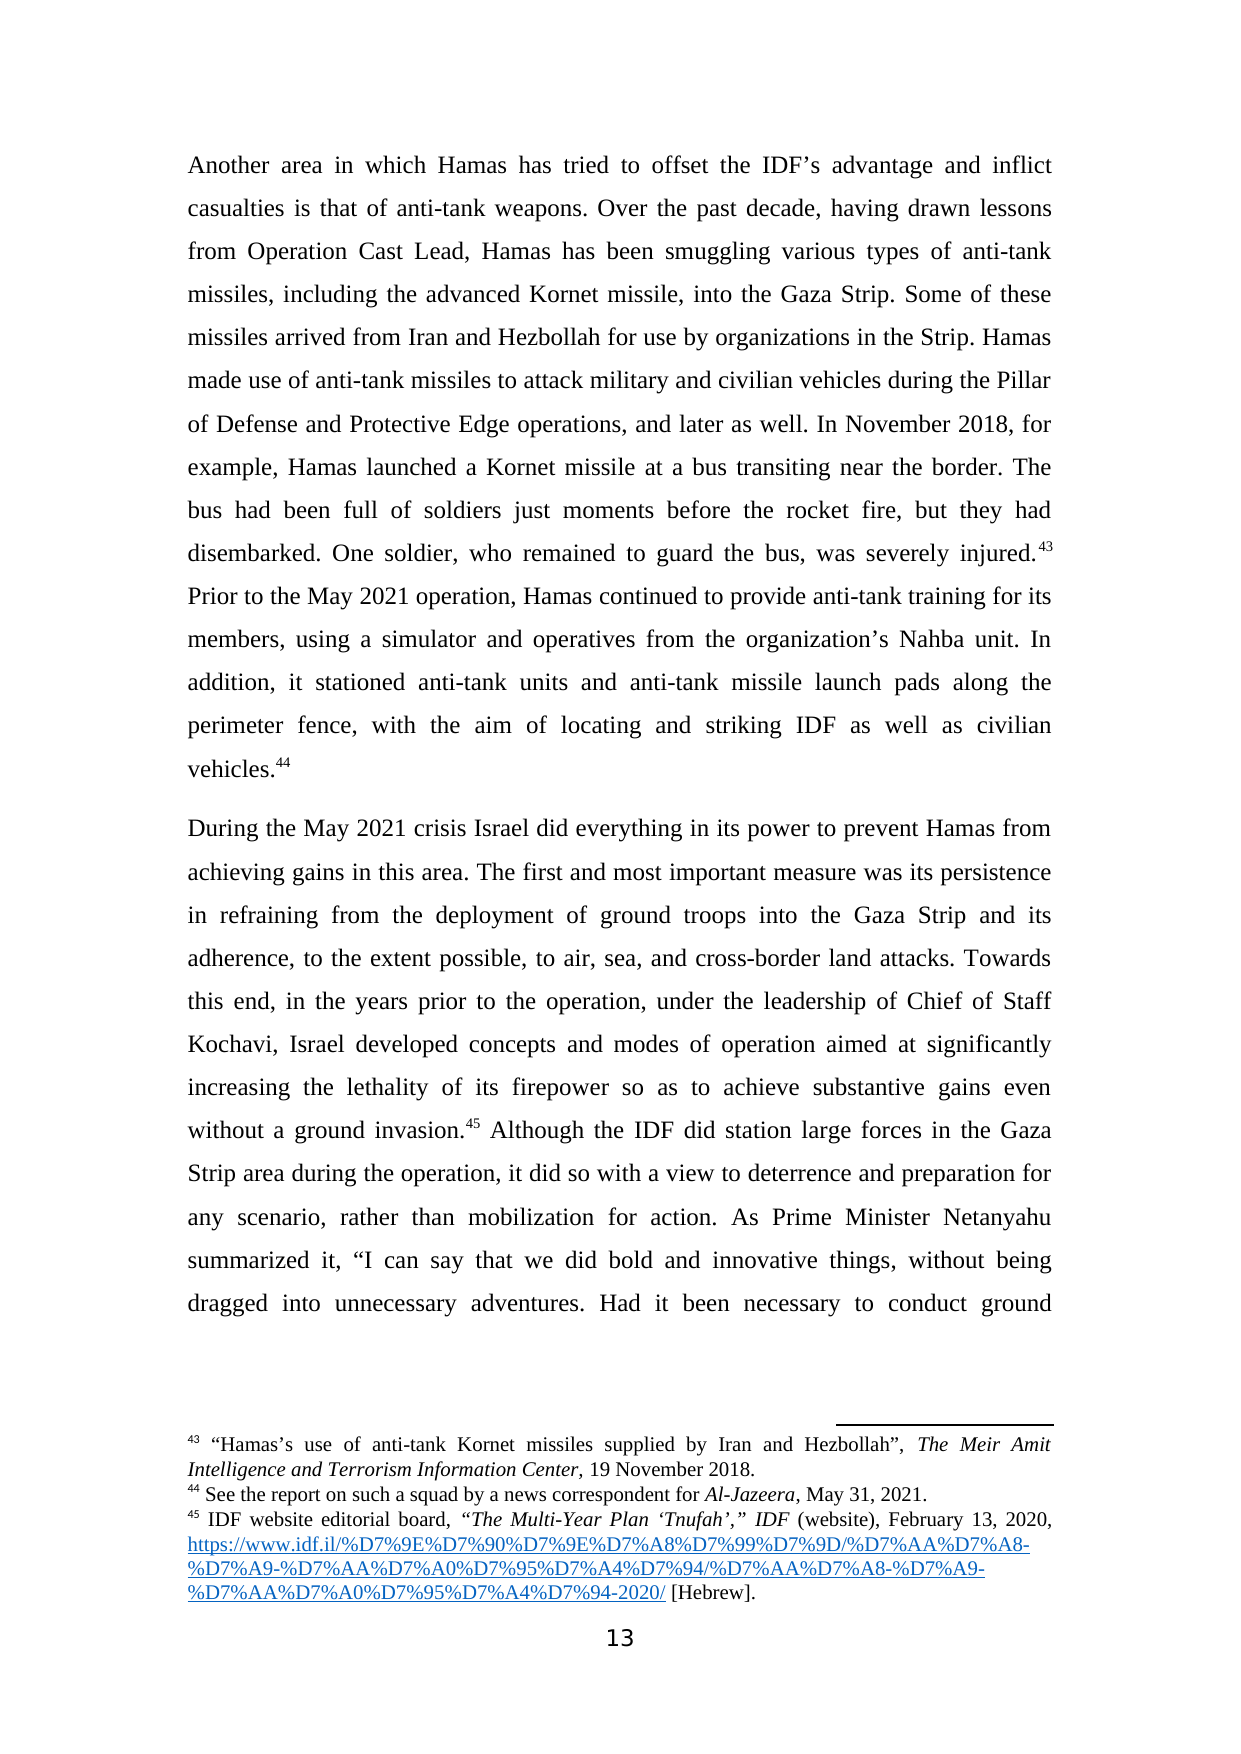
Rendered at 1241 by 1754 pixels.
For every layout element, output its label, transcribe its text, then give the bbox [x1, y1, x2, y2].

text Another area in which Hamas has tried to offset the IDF’s advantage and inflict casualties is that of anti-tank weapons. Over the past decade, having drawn lessons from Operation Cast Lead, Hamas has been smuggling various types of anti-tank missiles, including the advanced Kornet missile, into the Gaza Strip. Some of these missiles arrived from Iran and Hezbollah for use by organizations in the Strip. Hamas made use of anti-tank missiles to attack military and civilian vehicles during the Pillar of Defense and Protective Edge operations, and later as well. In November 2018, for example, Hamas launched a Kornet missile at a bus transiting near the border. The bus had been full of soldiers just moments before the rocket fire, but they had disembarked. One soldier, who remained to guard the bus, was severely injured. Prior to the May 2021 operation, Hamas continued to provide anti-tank training for its members, using a simulator and operatives from the organization’s Nahba unit. In addition, it stationed anti-tank units and anti-tank missile launch pads along the perimeter fence, with the aim of locating and striking IDF as well as civilian vehicles. [187, 150, 1053, 782]
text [187, 813, 1053, 1317]
